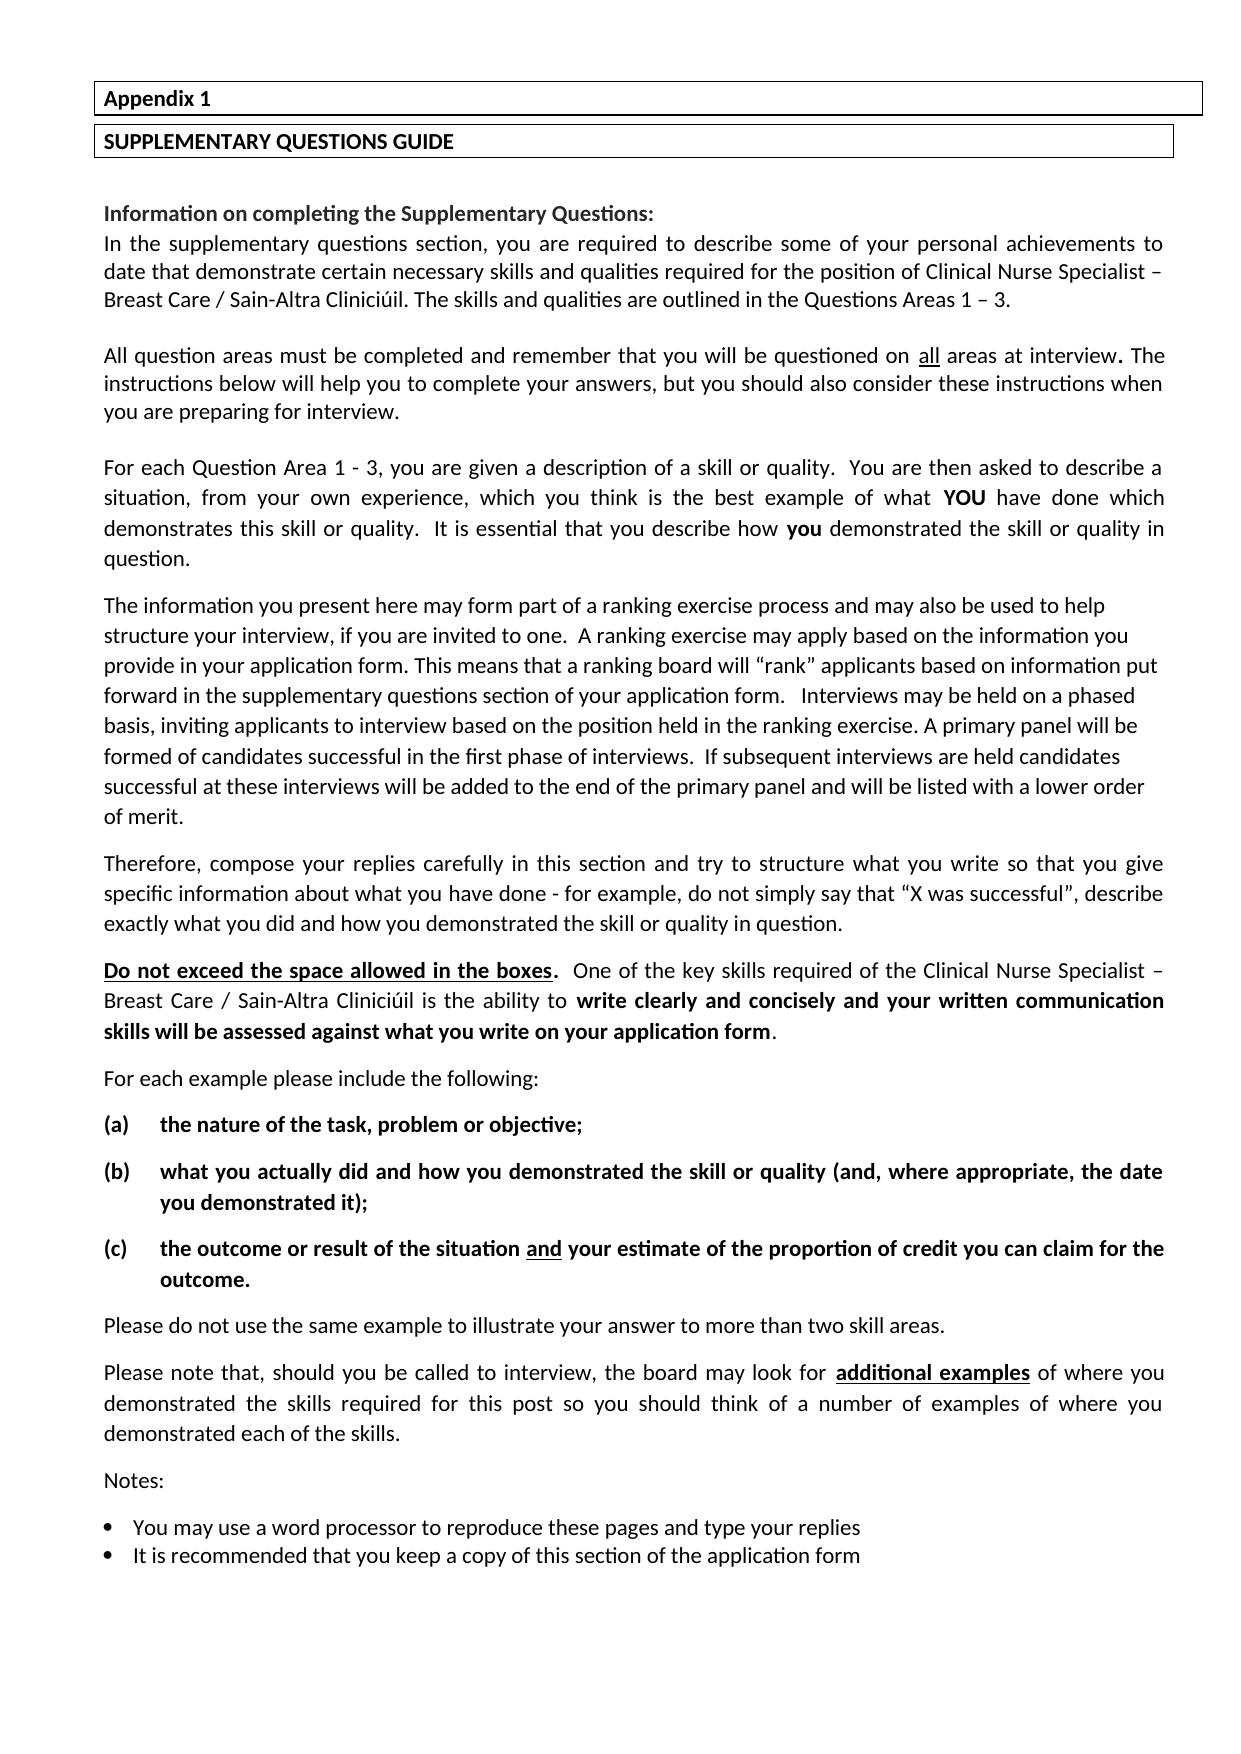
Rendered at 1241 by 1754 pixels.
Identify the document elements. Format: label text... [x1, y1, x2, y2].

text Do not exceed the space allowed in the boxes. One of the key skills required of the Clinical Nurse Specialist – Breast Care / Sain-Altra Cliniciúil is the ability to write clearly and concisely and your written communication skills will be assessed against what you write on your application form. [103, 956, 1165, 1045]
text Please do not use the same example to illustrate your answer to more than two skill areas. [103, 1312, 1165, 1340]
text The information you present here may form part of a ranking exercise process and may also be used to help structure your interview, if you are invited to one. A ranking exercise may apply based on the information you provide in your application form. This means that a ranking board will “rank” applicants based on information put forward in the supplementary questions section of your application form. Interviews may be held on a phased basis, inviting applicants to interview based on the position held in the ranking exercise. A primary panel will be formed of candidates successful in the first phase of interviews. If subsequent interviews are held candidates successful at these interviews will be added to the end of the primary panel and will be listed with a lower order of merit. [103, 591, 1165, 830]
text Appendix 1 [95, 82, 1202, 114]
text (c) the outcome or result of the situation and your estimate of the proportion of credit you can claim for the outcome. [103, 1234, 1165, 1293]
text For each example please include the following: [103, 1064, 1165, 1092]
list You may use a word processor to reproduce these pages and type your replies [103, 1513, 1165, 1541]
text All question areas must be completed and remember that you will be questioned on all areas at interview. The instructions below will help you to complete your answers, but you should also consider these instructions when you are preparing for interview. [103, 341, 1165, 425]
text (a) the nature of the task, problem or objective; [103, 1111, 1165, 1139]
text In the supplementary questions section, you are required to describe some of your personal achievements to date that demonstrate certain necessary skills and qualities required for the position of Clinical Nurse Specialist – Breast Care / Sain-Altra Cliniciúil. The skills and qualities are outlined in the Questions Areas 1 – 3. [103, 229, 1165, 313]
text Notes: [103, 1466, 1165, 1494]
subtitle Information on completing the Supplementary Questions: [103, 199, 1165, 227]
text (b) what you actually did and how you demonstrated the skill or quality (and, where appropriate, the date you demonstrated it); [103, 1157, 1165, 1216]
subtitle SUPPLEMENTARY QUESTIONS GUIDE [95, 125, 1173, 157]
text Therefore, compose your replies carefully in this section and try to structure what you write so that you give specific information about what you have done - for example, do not simply say that “X was successful”, describe exactly what you did and how you demonstrated the skill or quality in question. [103, 849, 1165, 938]
text Please note that, should you be called to interview, the board may look for additional examples of where you demonstrated the skills required for this post so you should think of a number of examples of where you demonstrated each of the skills. [103, 1358, 1165, 1447]
text For each Question Area 1 - 3, you are given a description of a skill or quality. You are then asked to describe a situation, from your own experience, which you think is the best example of what YOU have done which demonstrates this skill or quality. It is essential that you describe how you demonstrated the skill or quality in question. [103, 453, 1165, 572]
list It is recommended that you keep a copy of this section of the application form [103, 1541, 1165, 1569]
